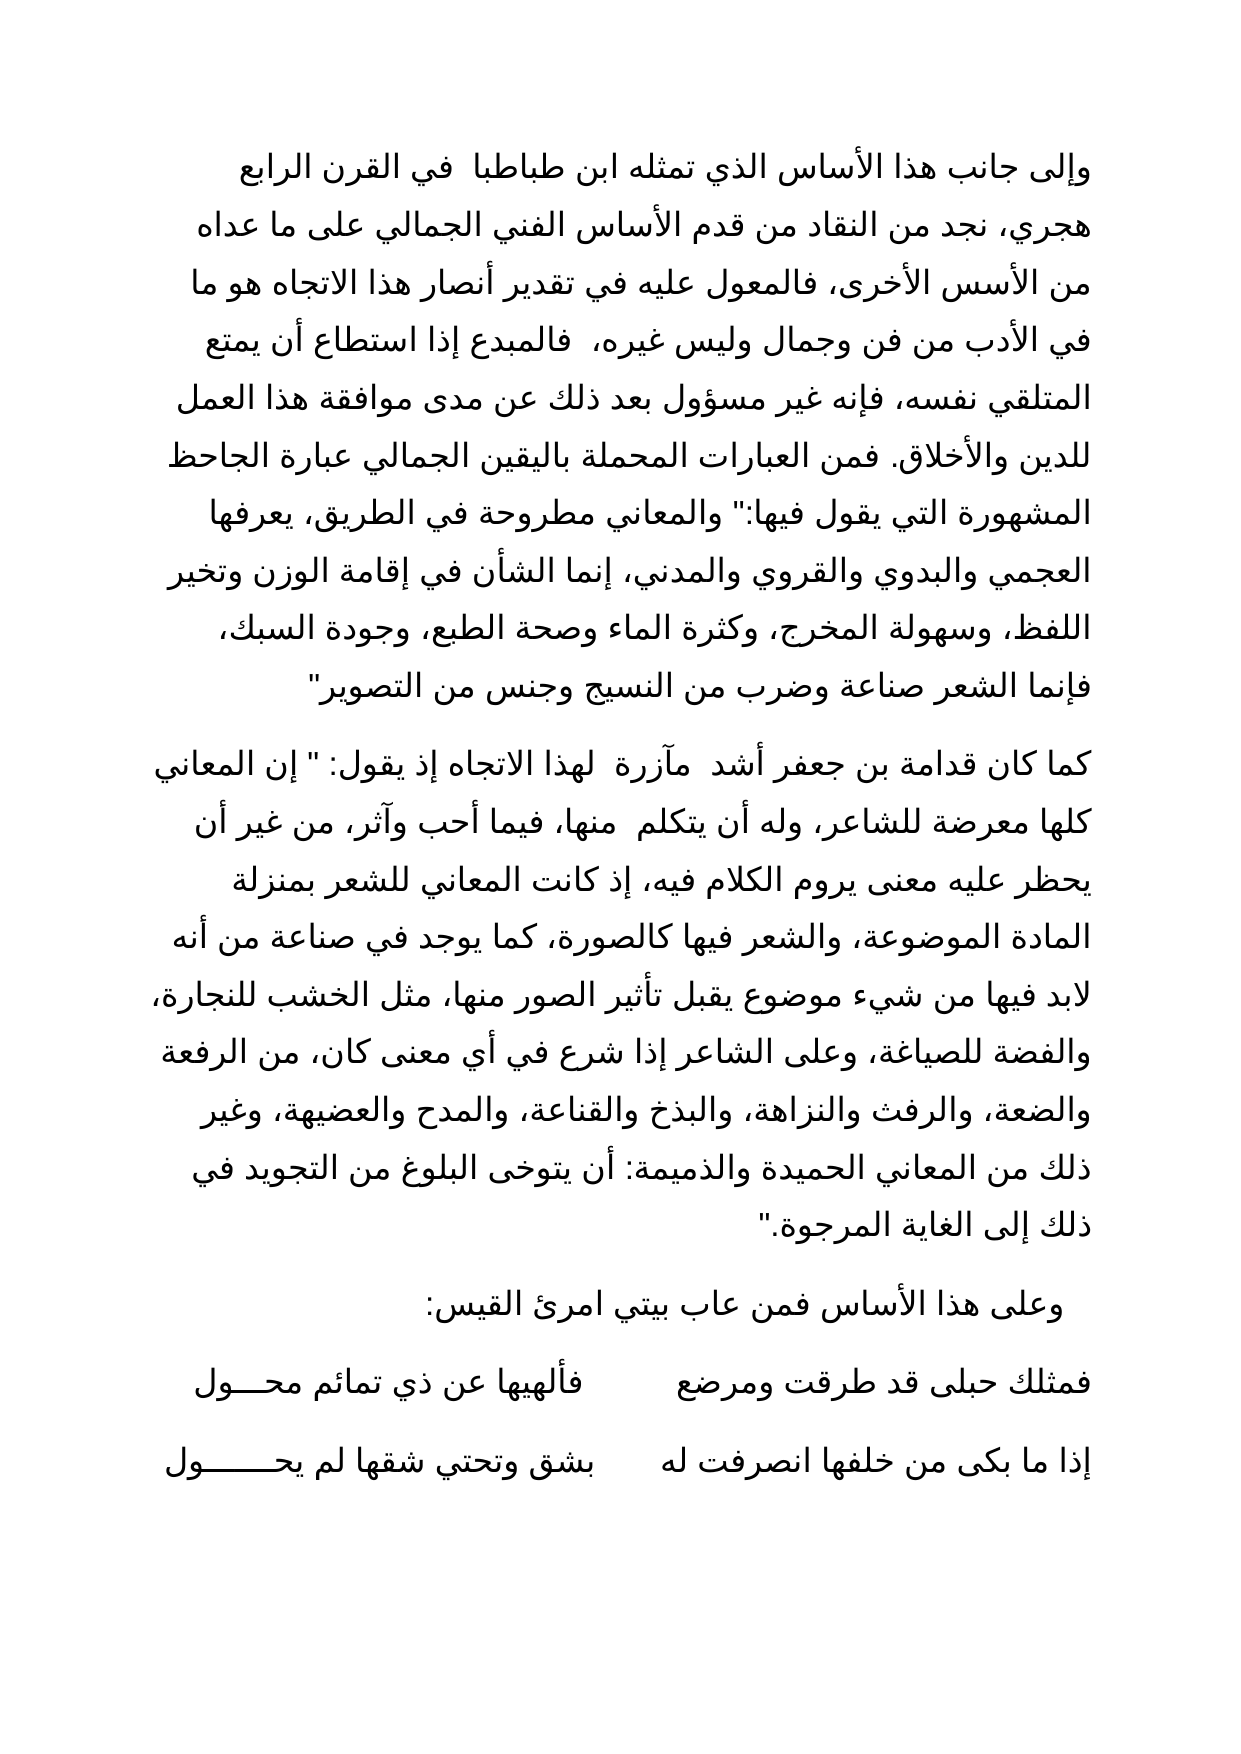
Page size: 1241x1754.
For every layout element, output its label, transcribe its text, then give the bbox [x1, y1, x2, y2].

text وعلى هذا الأساس فمن عاب بيتي امرئ القيس: [148, 1284, 1093, 1322]
text كما كان قدامة بن جعفر أشد مآزرة لهذا الاتجاه إذ يقول: " إن المعاني كلها معرضة للشاعر، وله أن يتكلم منها، فيما أحب وآثر، من غير أن يحظر عليه معنى يروم الكلام فيه، إذ كانت المعاني للشعر بمنزلة المادة الموضوعة، والشعر فيها كالصورة، كما يوجد في صناعة من أنه لابد فيها من شيء موضوع يقبل تأثير الصور منها، مثل الخشب للنجارة، والفضة للصياغة، وعلى الشاعر إذا شرع في أي معنى كان، من الرفعة والضعة، والرفث والنزاهة، والبذخ والقناعة، والمدح والعضيهة، وغير ذلك من المعاني الحميدة والذميمة: أن يتوخى البلوغ من التجويد في ذلك إلى الغاية المرجوة." [148, 744, 1093, 1244]
text فمثلك حبلى قد طرقت ومرضع فألهيها عن ذي تمائم محـــول [148, 1362, 1093, 1401]
text إذا ما بكى من خلفها انصرفت له بشق وتحتي شقها لم يحـــــــول [148, 1441, 1093, 1479]
text وإلى جانب هذا الأساس الذي تمثله ابن طباطبا في القرن الرابع هجري، نجد من النقاد من قدم الأساس الفني الجمالي على ما عداه من الأسس الأخرى، فالمعول عليه في تقدير أنصار هذا الاتجاه هو ما في الأدب من فن وجمال وليس غيره، فالمبدع إذا استطاع أن يمتع المتلقي نفسه، فإنه غير مسؤول بعد ذلك عن مدى موافقة هذا العمل للدين والأخلاق. فمن العبارات المحملة باليقين الجمالي عبارة الجاحظ المشهورة التي يقول فيها:" والمعاني مطروحة في الطريق، يعرفها العجمي والبدوي والقروي والمدني، إنما الشأن في إقامة الوزن وتخير اللفظ، وسهولة المخرج، وكثرة الماء وصحة الطبع، وجودة السبك، فإنما الشعر صناعة وضرب من النسيج وجنس من التصوير" [148, 148, 1093, 704]
